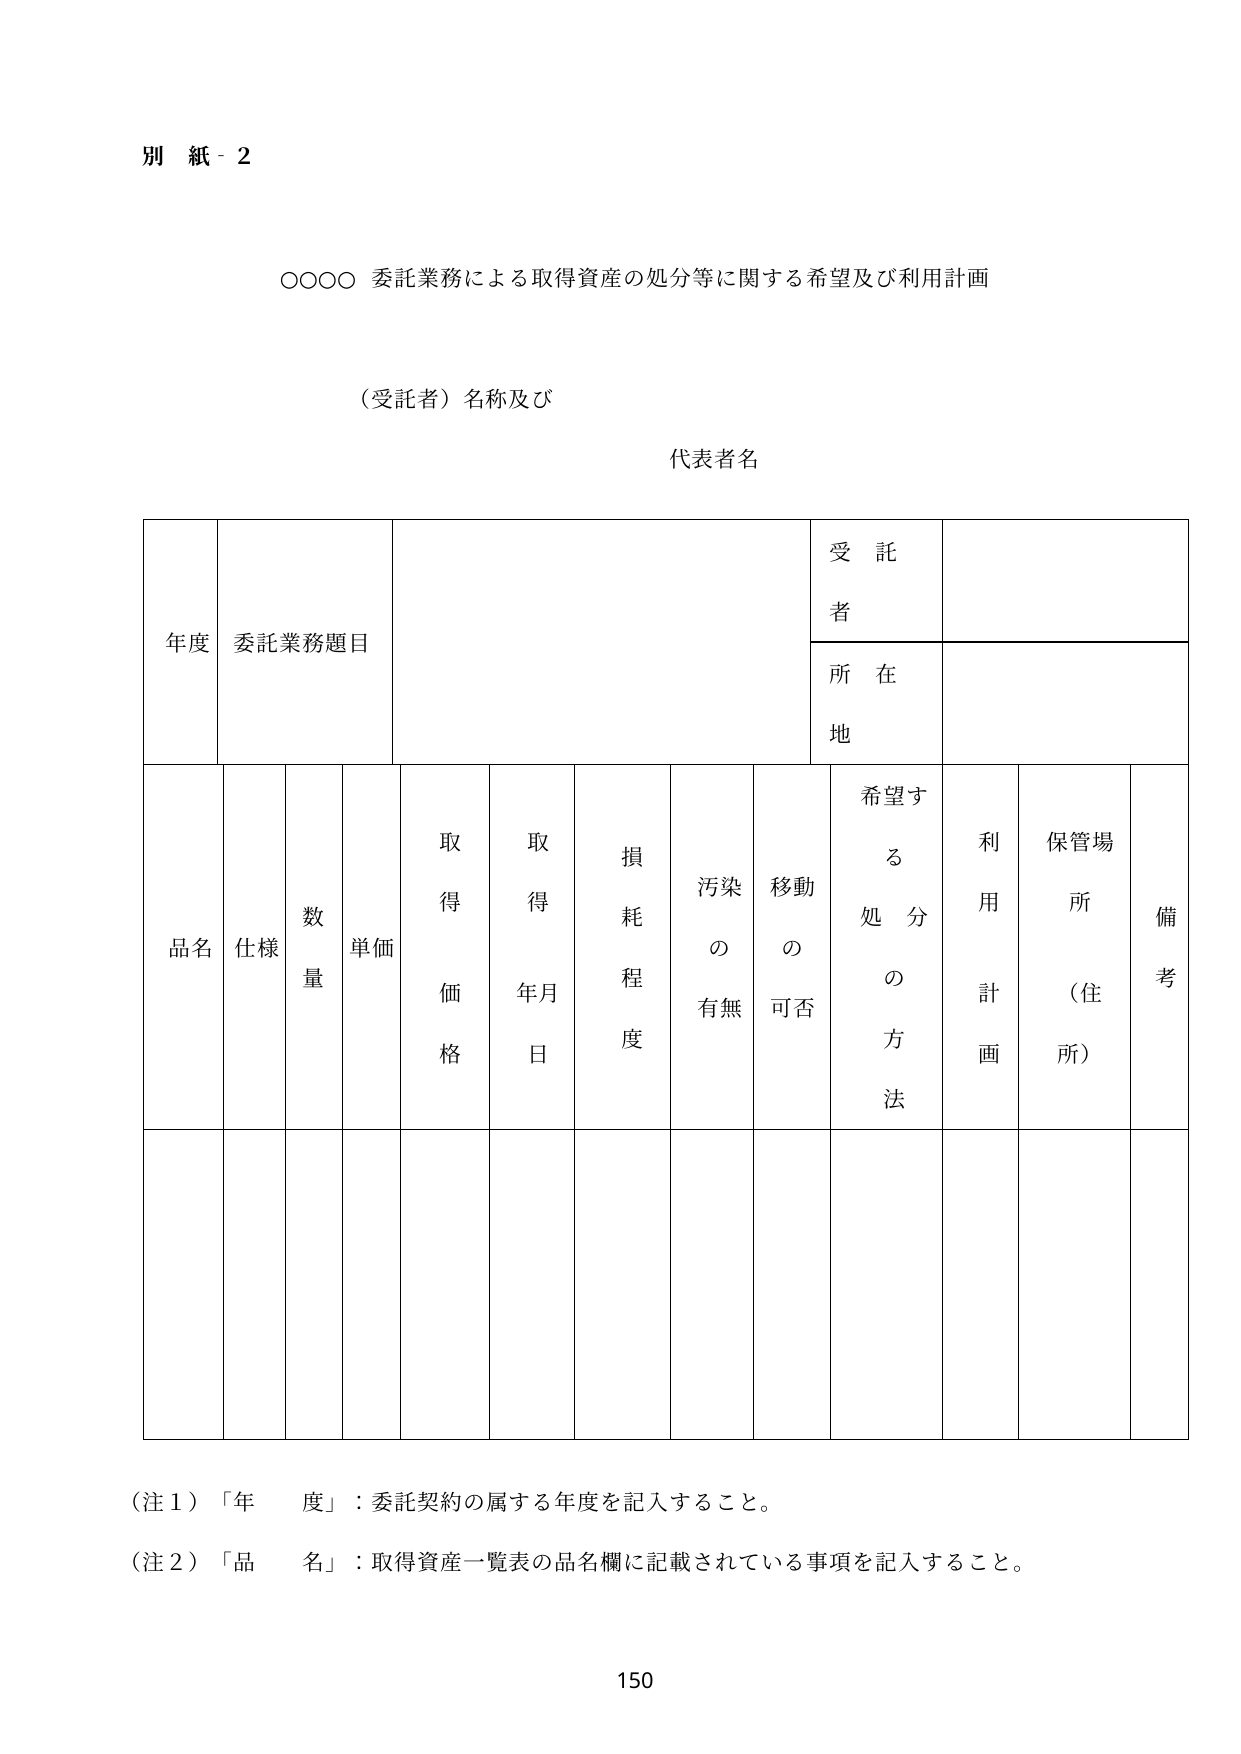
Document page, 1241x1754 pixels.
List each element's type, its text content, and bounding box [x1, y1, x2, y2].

text ○○○○委託業務による取得資産の処分等に関する希望及び利用計画 [119, 246, 1150, 307]
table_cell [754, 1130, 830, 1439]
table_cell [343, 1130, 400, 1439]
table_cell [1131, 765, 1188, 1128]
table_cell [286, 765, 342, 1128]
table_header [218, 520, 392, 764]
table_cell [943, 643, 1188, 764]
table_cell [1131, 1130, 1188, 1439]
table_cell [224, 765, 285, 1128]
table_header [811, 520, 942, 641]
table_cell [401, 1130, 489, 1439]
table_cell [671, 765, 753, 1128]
text 別 紙‐２ [119, 125, 1150, 186]
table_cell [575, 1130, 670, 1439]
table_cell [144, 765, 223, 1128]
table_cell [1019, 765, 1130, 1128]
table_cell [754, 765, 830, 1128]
text 代表者名 [119, 428, 1150, 489]
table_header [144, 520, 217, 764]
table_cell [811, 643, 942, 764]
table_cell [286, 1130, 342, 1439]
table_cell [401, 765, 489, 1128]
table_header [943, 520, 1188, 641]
text （注２）「品 名」：取得資産一覧表の品名欄に記載されている事項を記入すること。 [119, 1531, 1150, 1591]
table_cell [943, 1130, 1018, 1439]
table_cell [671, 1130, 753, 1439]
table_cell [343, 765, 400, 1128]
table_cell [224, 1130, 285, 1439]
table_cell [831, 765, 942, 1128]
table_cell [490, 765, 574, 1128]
text （受託者）名称及び [119, 367, 1150, 428]
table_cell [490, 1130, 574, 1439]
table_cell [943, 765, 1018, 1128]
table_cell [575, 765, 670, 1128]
text （注１）「年 度」：委託契約の属する年度を記入すること。 [119, 1470, 1150, 1531]
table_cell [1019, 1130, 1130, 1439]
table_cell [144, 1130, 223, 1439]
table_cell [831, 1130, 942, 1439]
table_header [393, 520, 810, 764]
